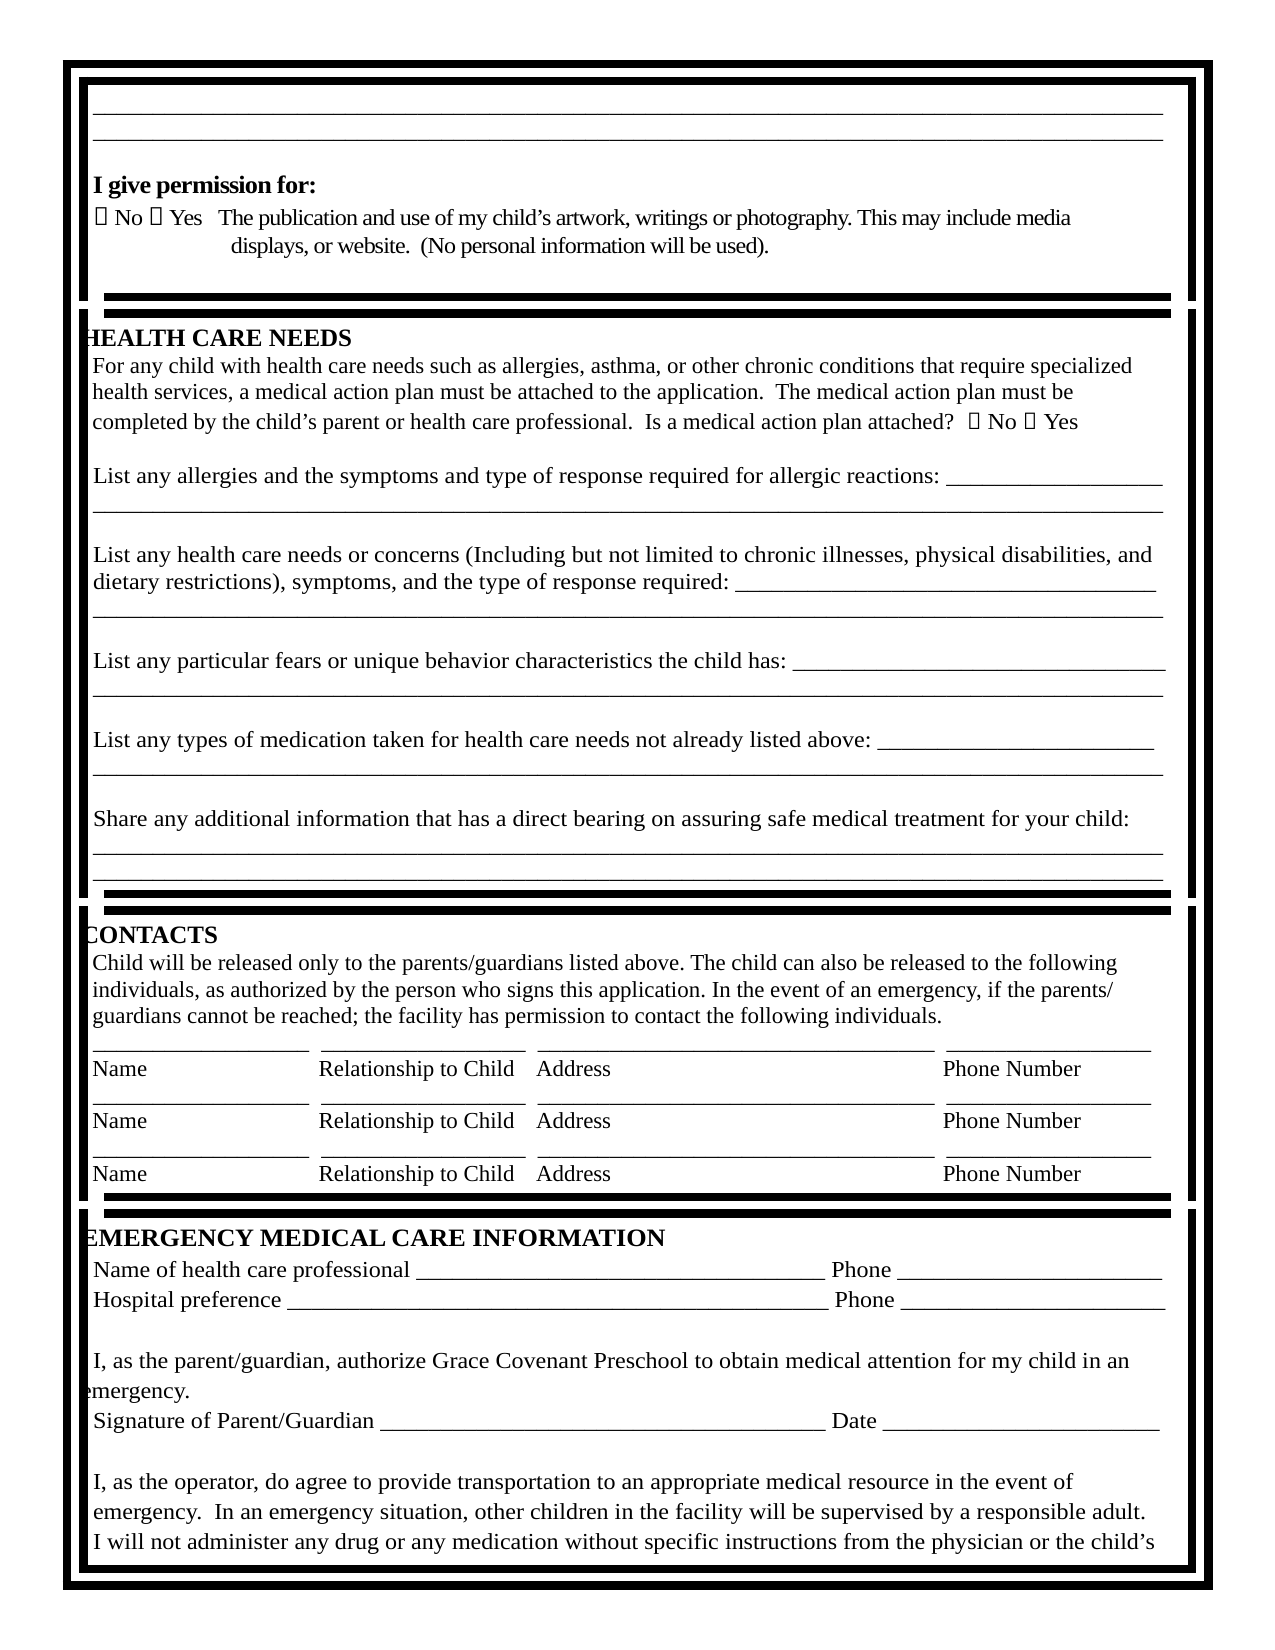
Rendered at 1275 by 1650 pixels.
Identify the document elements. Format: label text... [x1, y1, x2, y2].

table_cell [75, 1193, 1200, 1564]
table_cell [75, 68, 1200, 292]
table_cell CONTACTS Child will be released only to the parents/guardians listed above. The child can also be released to the following individuals, as authorized by the person who signs this application. In the event of an emergency, if the parents/ guardians cannot be reached; the facility has permission to contact the following individuals. __________________ _________________ _________________________________ _________________ Name Relationship to Child Address Phone Number __________________ _________________ _________________________________ _________________ Name Relationship to Child Address Phone Number __________________ _________________ _________________________________ _________________ Name Relationship to Child Address Phone Number [75, 890, 1200, 1192]
table_cell HEALTH CARE NEEDS For any child with health care needs such as allergies, asthma, or other chronic conditions that require specialized health services, a medical action plan must be attached to the application. The medical action plan must be completed by the child’s parent or health care professional. Is a medical action plan attached?  No  Yes List any allergies and the symptoms and type of response required for allergic reactions: __________________ _________________________________________________________________________________________ List any health care needs or concerns (Including but not limited to chronic illnesses, physical disabilities, and dietary restrictions), symptoms, and the type of response required: ___________________________________ _________________________________________________________________________________________ List any particular fears or unique behavior characteristics the child has: _______________________________ _________________________________________________________________________________________ List any types of medication taken for health care needs not already listed above: _______________________ _________________________________________________________________________________________ Share any additional information that has a direct bearing on assuring safe medical treatment for your child: _________________________________________________________________________________________ _________________________________________________________________________________________ [75, 293, 1200, 890]
